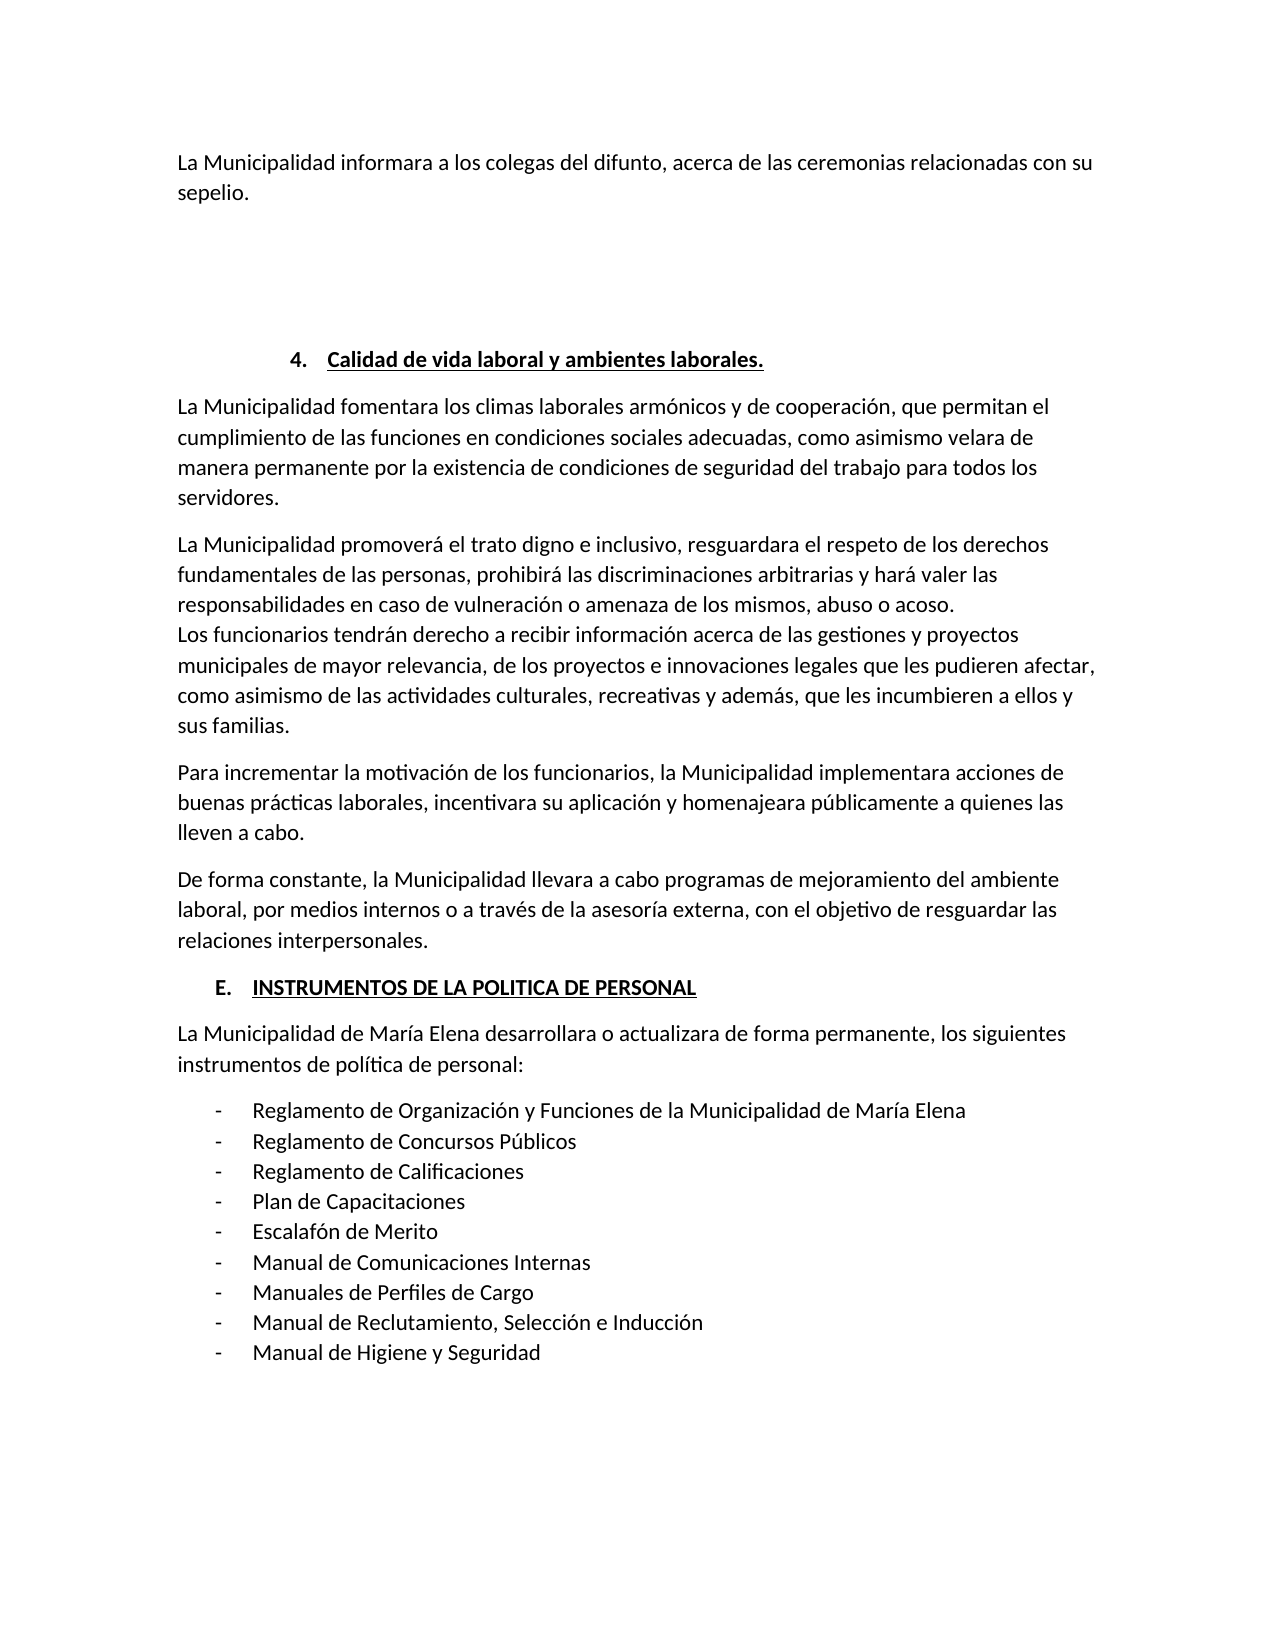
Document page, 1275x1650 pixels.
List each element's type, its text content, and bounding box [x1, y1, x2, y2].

list Manual de Comunicaciones Internas [215, 1248, 1098, 1276]
text Para incrementar la motivación de los funcionarios, la Municipalidad implementara acciones de buenas prácticas laborales, incentivara su aplicación y homenajeara públicamente a quienes las lleven a cabo. [177, 758, 1098, 846]
list Reglamento de Calificaciones [215, 1157, 1098, 1185]
text La Municipalidad de María Elena desarrollara o actualizara de forma permanente, los siguientes instrumentos de política de personal: [177, 1019, 1098, 1078]
list Reglamento de Organización y Funciones de la Municipalidad de María Elena [215, 1097, 1098, 1124]
list Escalafón de Merito [215, 1217, 1098, 1245]
list Plan de Capacitaciones [215, 1187, 1098, 1215]
list Calidad de vida laboral y ambientes laborales. [290, 346, 1098, 373]
list Manual de Reclutamiento, Selección e Inducción [215, 1308, 1098, 1336]
list Manuales de Perfiles de Cargo [215, 1278, 1098, 1306]
list Manual de Higiene y Seguridad [215, 1338, 1098, 1366]
list Reglamento de Concursos Públicos [215, 1127, 1098, 1155]
list INSTRUMENTOS DE LA POLITICA DE PERSONAL [215, 973, 1098, 1001]
text La Municipalidad promoverá el trato digno e inclusivo, resguardara el respeto de los derechos fundamentales de las personas, prohibirá las discriminaciones arbitrarias y hará valer las responsabilidades en caso de vulneración o amenaza de los mismos, abuso o acoso. Los funcionarios tendrán derecho a recibir información acerca de las gestiones y proyectos municipales de mayor relevancia, de los proyectos e innovaciones legales que les pudieren afectar, como asimismo de las actividades culturales, recreativas y además, que les incumbieren a ellos y sus familias. [177, 530, 1098, 739]
text La Municipalidad informara a los colegas del difunto, acerca de las ceremonias relacionadas con su sepelio. [177, 148, 1098, 327]
text De forma constante, la Municipalidad llevara a cabo programas de mejoramiento del ambiente laboral, por medios internos o a través de la asesoría externa, con el objetivo de resguardar las relaciones interpersonales. [177, 865, 1098, 954]
text La Municipalidad fomentara los climas laborales armónicos y de cooperación, que permitan el cumplimiento de las funciones en condiciones sociales adecuadas, como asimismo velara de manera permanente por la existencia de condiciones de seguridad del trabajo para todos los servidores. [177, 392, 1098, 511]
